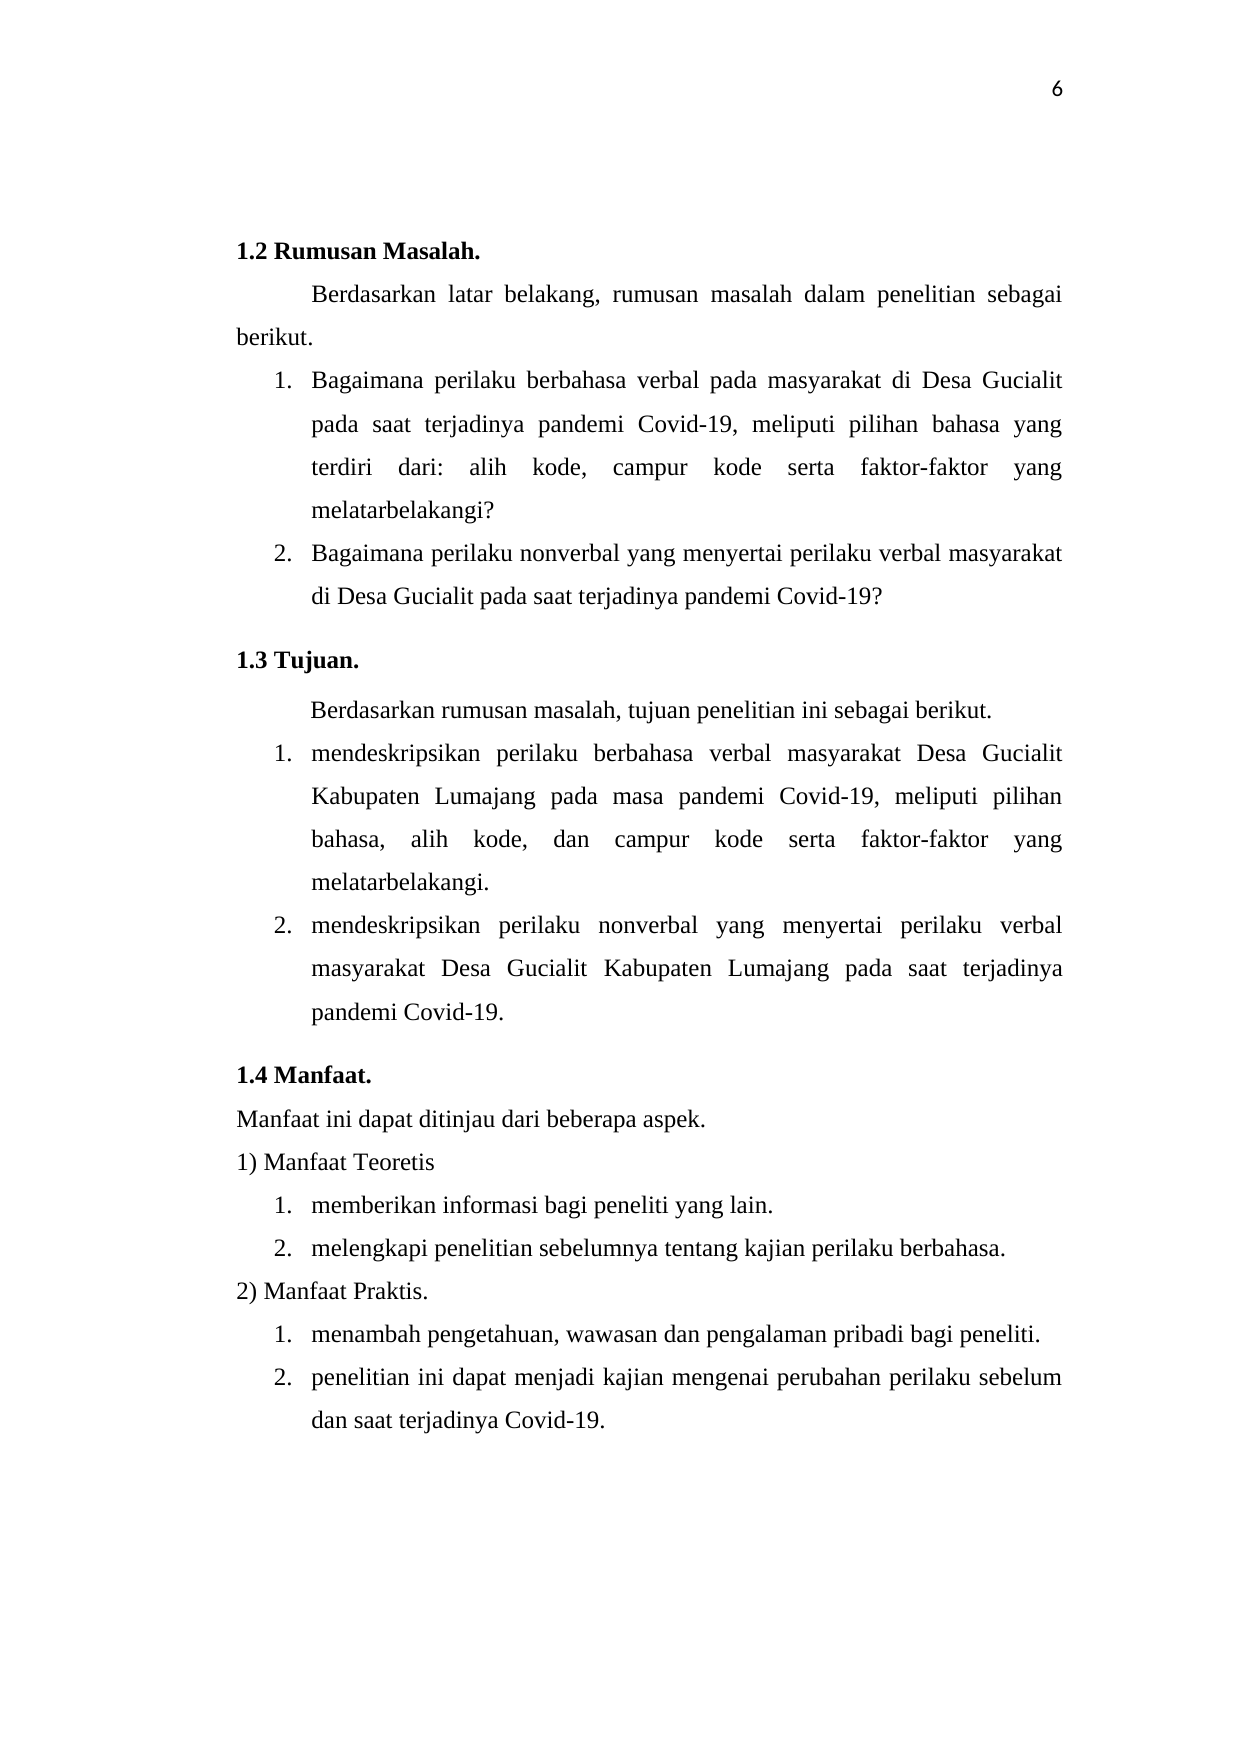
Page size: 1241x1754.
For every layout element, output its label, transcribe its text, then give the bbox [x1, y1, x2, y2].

list Bagaimana perilaku nonverbal yang menyertai perilaku verbal masyarakat di Desa Gucialit pada saat terjadinya pandemi Covid-19? [274, 538, 1063, 610]
text Berdasarkan rumusan masalah, tujuan penelitian ini sebagai berikut. [236, 695, 1063, 723]
text 2) Manfaat Praktis. [236, 1276, 1063, 1305]
list mendeskripsikan perilaku nonverbal yang menyertai perilaku verbal masyarakat Desa Gucialit Kabupaten Lumajang pada saat terjadinya pandemi Covid-19. [274, 910, 1063, 1025]
text 1.3 Tujuan. [236, 645, 1063, 674]
list memberikan informasi bagi peneliti yang lain. [274, 1190, 1063, 1219]
text 1) Manfaat Teoretis [236, 1147, 1063, 1176]
text Manfaat ini dapat ditinjau dari beberapa aspek. [236, 1104, 1063, 1132]
list mendeskripsikan perilaku berbahasa verbal masyarakat Desa Gucialit Kabupaten Lumajang pada masa pandemi Covid-19, meliputi pilihan bahasa, alih kode, dan campur kode serta faktor-faktor yang melatarbelakangi. [274, 738, 1063, 896]
text 1.2 Rumusan Masalah. [236, 236, 1063, 265]
list penelitian ini dapat menjadi kajian mengenai perubahan perilaku sebelum dan saat terjadinya Covid-19. [274, 1362, 1063, 1434]
text Berdasarkan latar belakang, rumusan masalah dalam penelitian sebagai berikut. [236, 279, 1063, 351]
list melengkapi penelitian sebelumnya tentang kajian perilaku berbahasa. [274, 1233, 1063, 1262]
text 1.4 Manfaat. [236, 1061, 1063, 1089]
list Bagaimana perilaku berbahasa verbal pada masyarakat di Desa Gucialit pada saat terjadinya pandemi Covid-19, meliputi pilihan bahasa yang terdiri dari: alih kode, campur kode serta faktor-faktor yang melatarbelakangi? [274, 366, 1063, 524]
list menambah pengetahuan, wawasan dan pengalaman pribadi bagi peneliti. [274, 1319, 1063, 1348]
